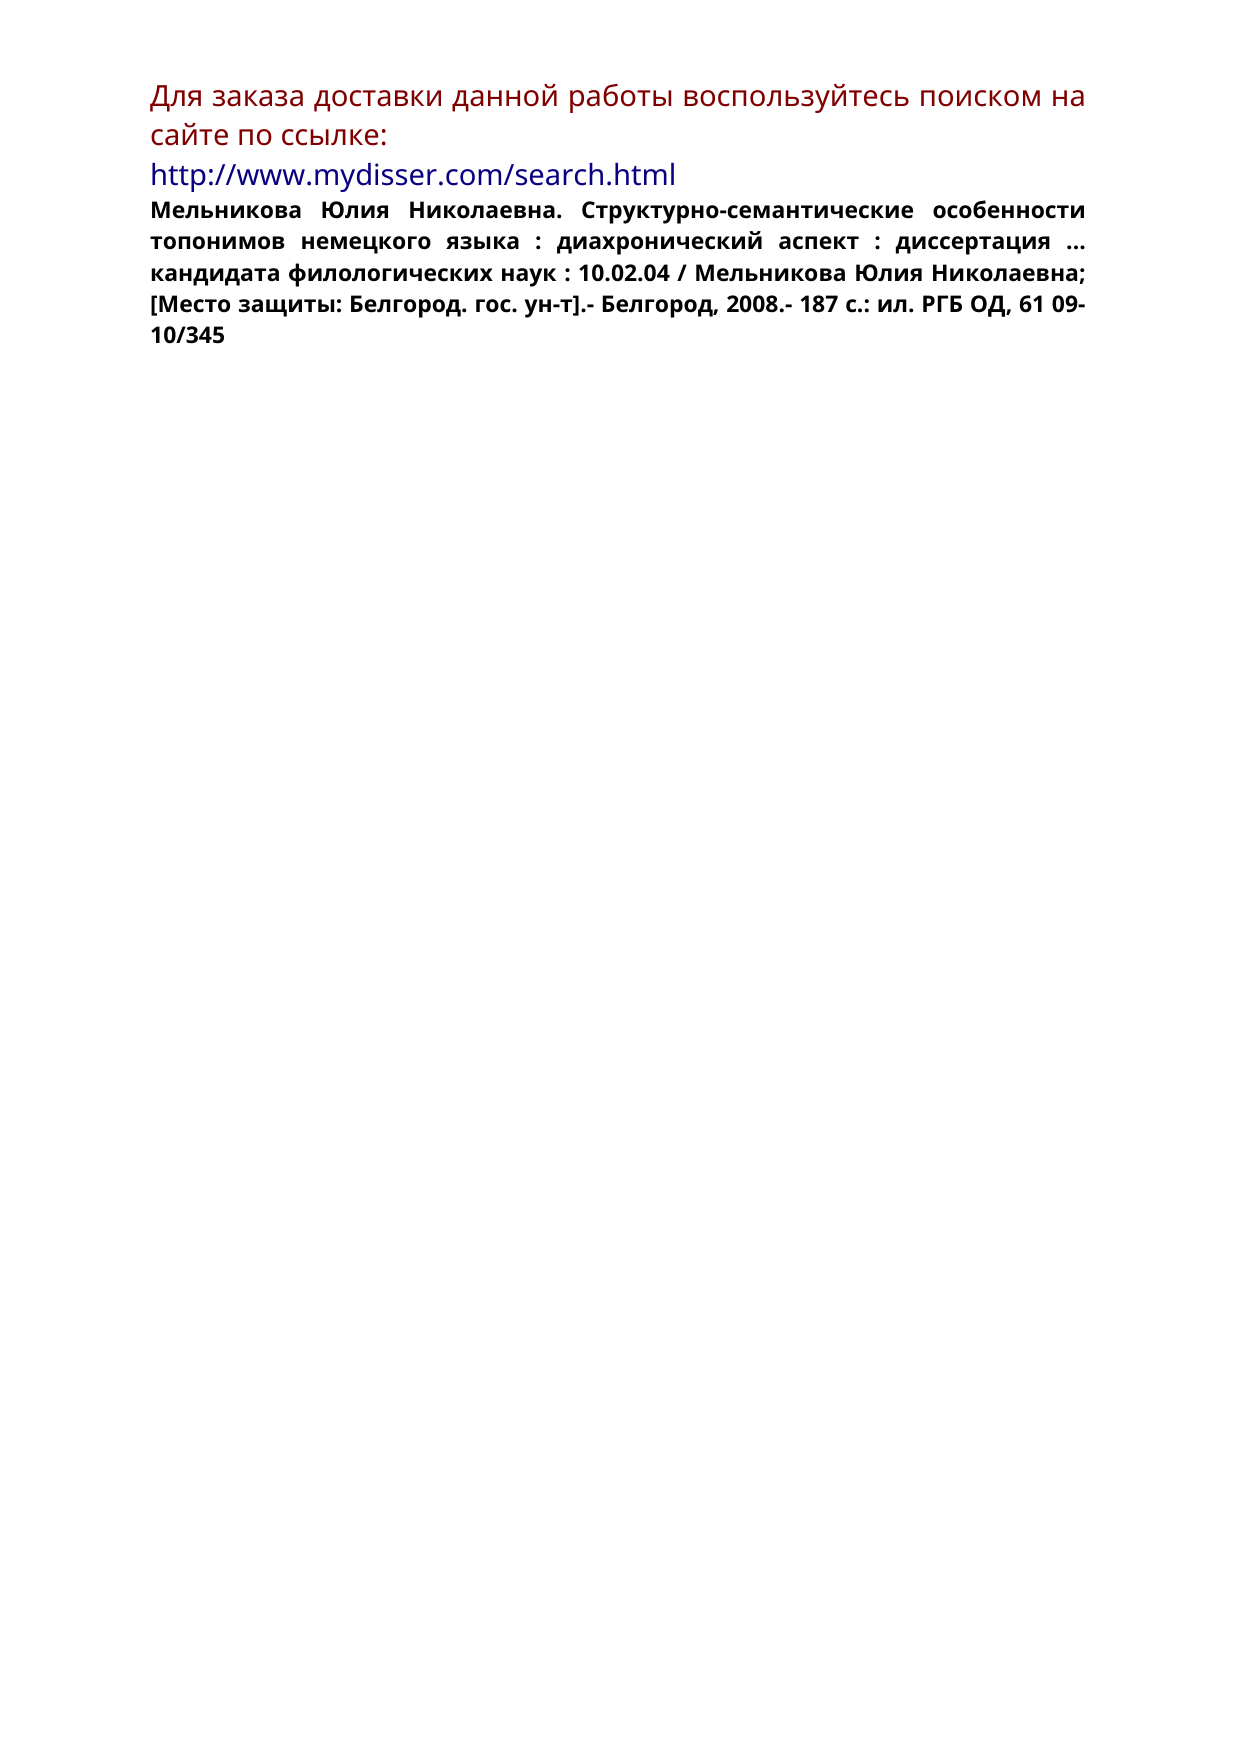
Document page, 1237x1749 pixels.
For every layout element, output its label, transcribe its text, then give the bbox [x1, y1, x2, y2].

text Мельникова Юлия Николаевна. Структурно-семантические особенности топонимов немецкого языка : диахронический аспект : диссертация ... кандидата филологических наук : 10.02.04 / Мельникова Юлия Николаевна; [Место защиты: Белгород. гос. ун-т].- Белгород, 2008.- 187 с.: ил. РГБ ОД, 61 09-10/345 [150, 194, 1086, 350]
